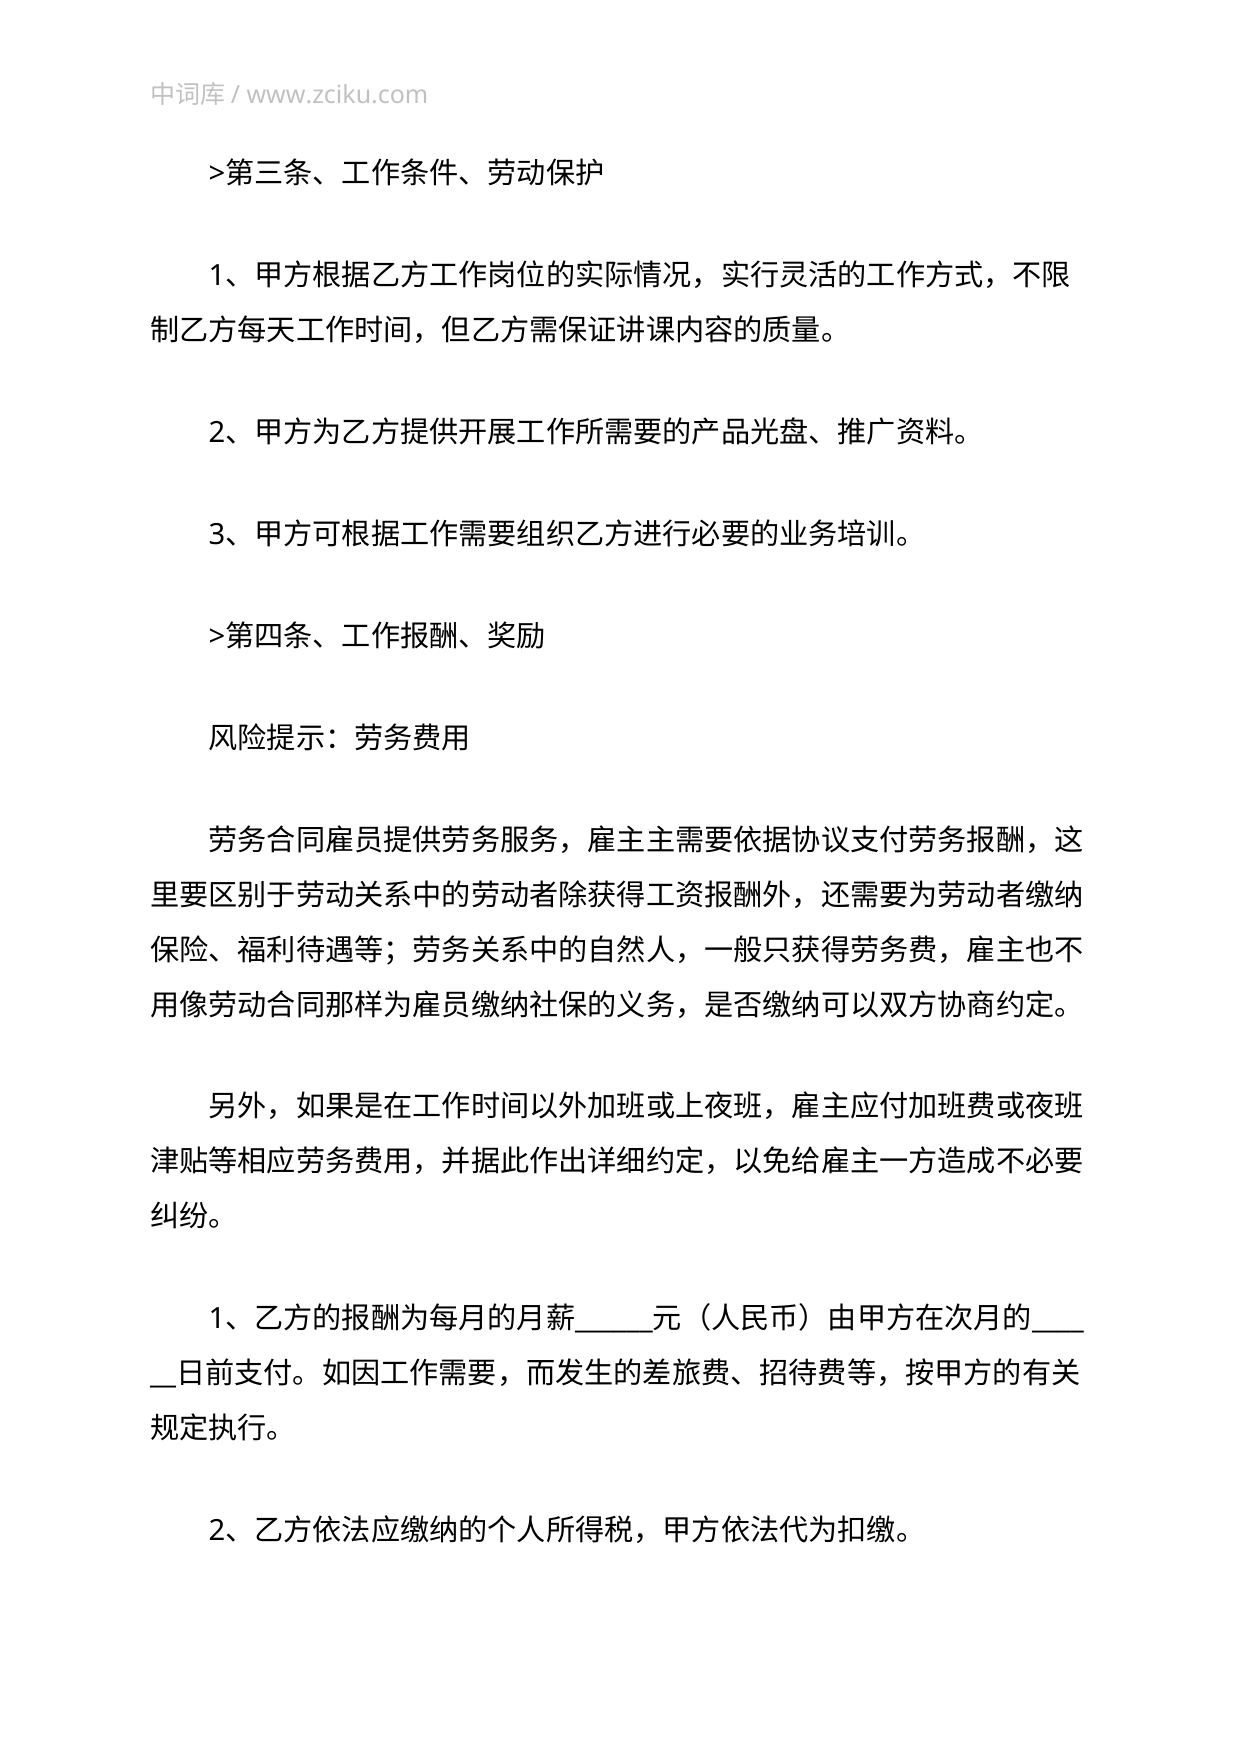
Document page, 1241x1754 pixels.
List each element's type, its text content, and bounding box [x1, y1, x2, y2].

text 2、乙方依法应缴纳的个人所得税，甲方依法代为扣缴。 [150, 1506, 1090, 1549]
text 1、乙方的报酬为每月的月薪______元（人民币）由甲方在次月的______日前支付。如因工作需要，而发生的差旅费、招待费等，按甲方的有关规定执行。 [150, 1294, 1090, 1447]
text 劳务合同雇员提供劳务服务，雇主主需要依据协议支付劳务报酬，这里要区别于劳动关系中的劳动者除获得工资报酬外，还需要为劳动者缴纳保险、福利待遇等；劳务关系中的自然人，一般只获得劳务费，雇主也不用像劳动合同那样为雇员缴纳社保的义务，是否缴纳可以双方协商约定。 [150, 816, 1090, 1023]
text >第三条、工作条件、劳动保护 [150, 150, 1090, 192]
text 1、甲方根据乙方工作岗位的实际情况，实行灵活的工作方式，不限制乙方每天工作时间，但乙方需保证讲课内容的质量。 [150, 252, 1090, 349]
text 风险提示：劳务费用 [150, 715, 1090, 757]
text 另外，如果是在工作时间以外加班或上夜班，雇主应付加班费或夜班津贴等相应劳务费用，并据此作出详细约定，以免给雇主一方造成不必要纠纷。 [150, 1083, 1090, 1235]
text 2、甲方为乙方提供开展工作所需要的产品光盘、推广资料。 [150, 409, 1090, 451]
text 3、甲方可根据工作需要组织乙方进行必要的业务培训。 [150, 511, 1090, 553]
text >第四条、工作报酬、奖励 [150, 613, 1090, 655]
